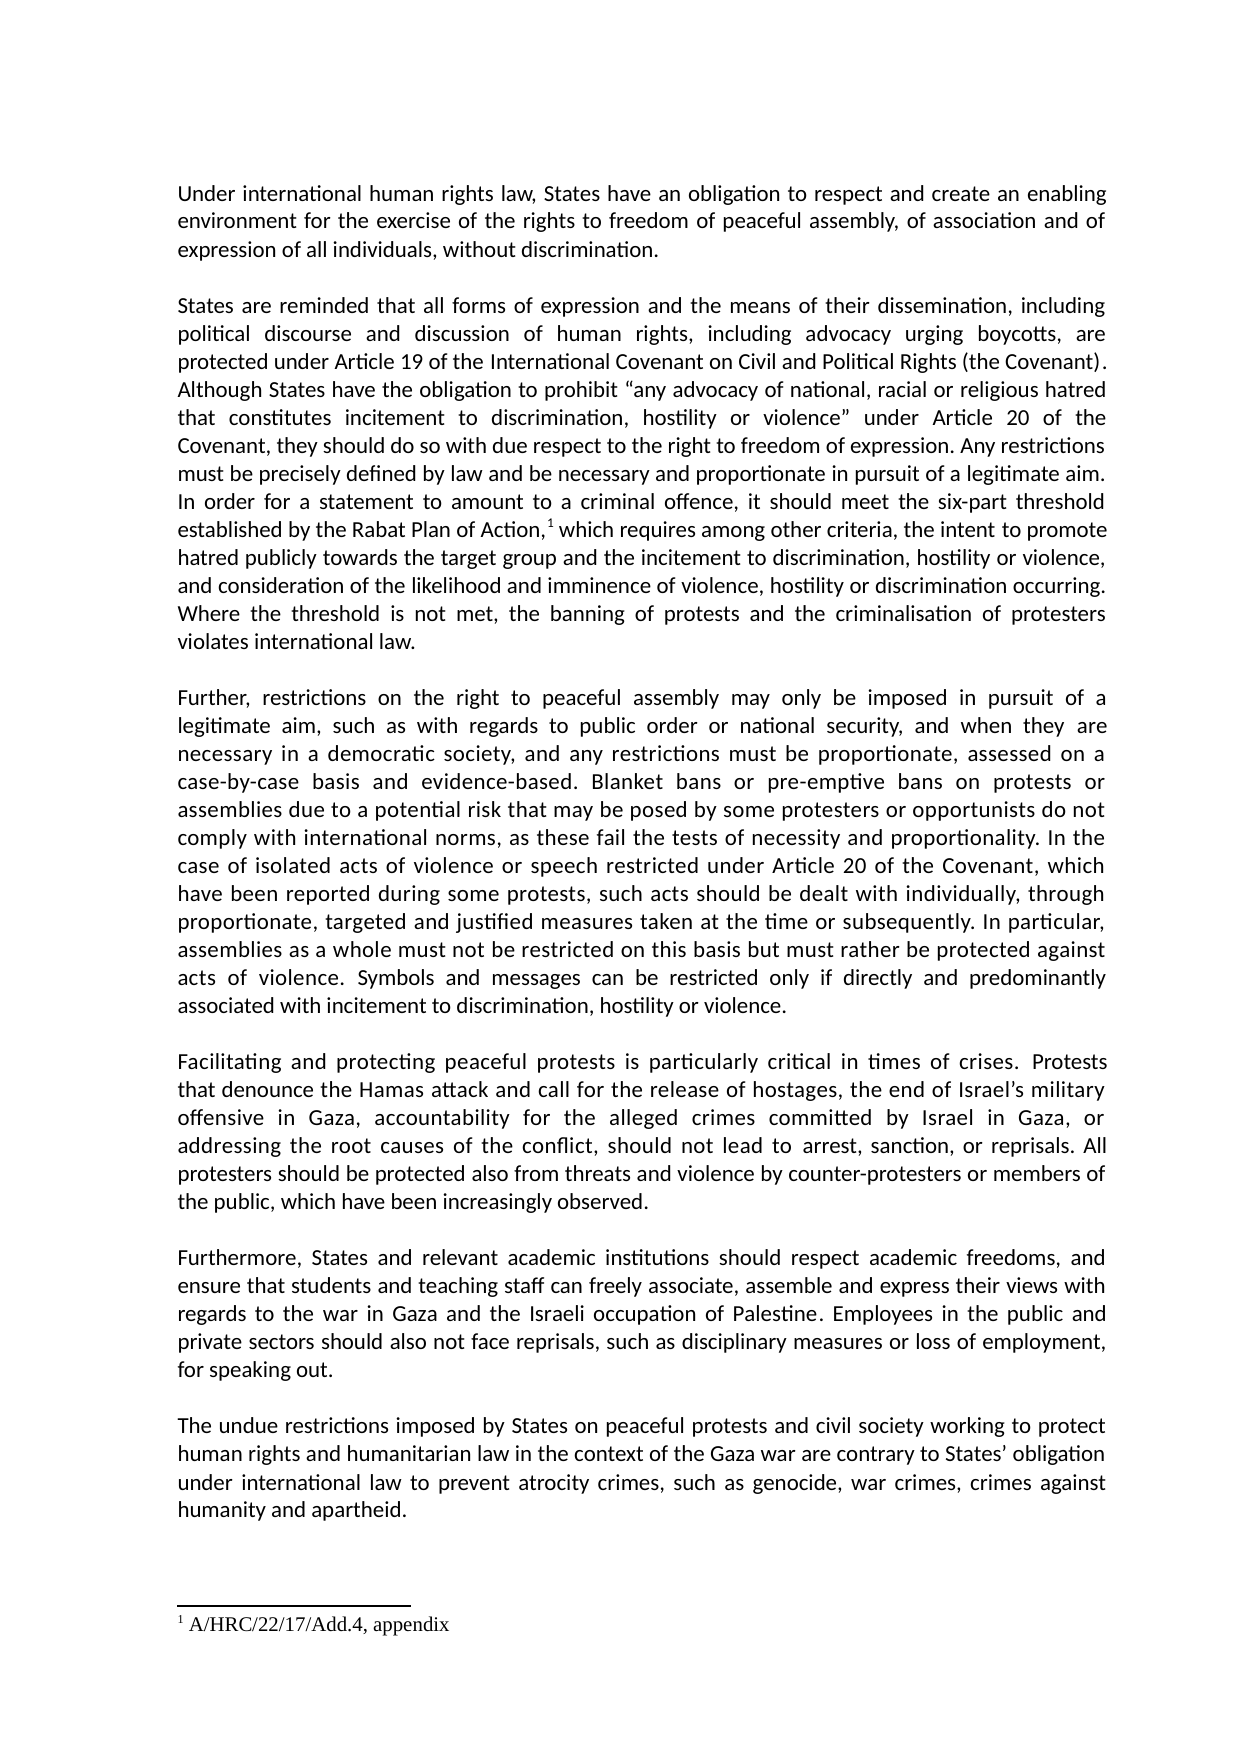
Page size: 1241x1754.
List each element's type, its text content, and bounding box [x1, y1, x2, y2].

text Facilitating and protecting peaceful protests is particularly critical in times of crises. Protests that denounce the Hamas attack and call for the release of hostages, the end of Israel’s military offensive in Gaza, accountability for the alleged crimes committed by Israel in Gaza, or addressing the root causes of the conflict, should not lead to arrest, sanction, or reprisals. All protesters should be protected also from threats and violence by counter-protesters or members of the public, which have been increasingly observed. [177, 1047, 1107, 1215]
text The undue restrictions imposed by States on peaceful protests and civil society working to protect human rights and humanitarian law in the context of the Gaza war are contrary to States’ obligation under international law to prevent atrocity crimes, such as genocide, war crimes, crimes against humanity and apartheid. [177, 1412, 1107, 1524]
text Furthermore, States and relevant academic institutions should respect academic freedoms, and ensure that students and teaching staff can freely associate, assemble and express their views with regards to the war in Gaza and the Israeli occupation of Palestine. Employees in the public and private sectors should also not face reprisals, such as disciplinary measures or loss of employment, for speaking out. [177, 1243, 1107, 1383]
text States are reminded that all forms of expression and the means of their dissemination, including political discourse and discussion of human rights, including advocacy urging boycotts, are protected under Article 19 of the International Covenant on Civil and Political Rights (the Covenant). Although States have the obligation to prohibit “any advocacy of national, racial or religious hatred that constitutes incitement to discrimination, hostility or violence” under Article 20 of the Covenant, they should do so with due respect to the right to freedom of expression. Any restrictions must be precisely defined by law and be necessary and proportionate in pursuit of a legitimate aim. In order for a statement to amount to a criminal offence, it should meet the six-part threshold established by the Rabat Plan of Action, which requires among other criteria, the intent to promote hatred publicly towards the target group and the incitement to discrimination, hostility or violence, and consideration of the likelihood and imminence of violence, hostility or discrimination occurring. Where the threshold is not met, the banning of protests and the criminalisation of protesters violates international law. [177, 291, 1107, 655]
text Under international human rights law, States have an obligation to respect and create an enabling environment for the exercise of the rights to freedom of peaceful assembly, of association and of expression of all individuals, without discrimination. [177, 179, 1107, 263]
text Further, restrictions on the right to peaceful assembly may only be imposed in pursuit of a legitimate aim, such as with regards to public order or national security, and when they are necessary in a democratic society, and any restrictions must be proportionate, assessed on a case-by-case basis and evidence-based. Blanket bans or pre-emptive bans on protests or assemblies due to a potential risk that may be posed by some protesters or opportunists do not comply with international norms, as these fail the tests of necessity and proportionality. In the case of isolated acts of violence or speech restricted under Article 20 of the Covenant, which have been reported during some protests, such acts should be dealt with individually, through proportionate, targeted and justified measures taken at the time or subsequently. In particular, assemblies as a whole must not be restricted on this basis but must rather be protected against acts of violence. Symbols and messages can be restricted only if directly and predominantly associated with incitement to discrimination, hostility or violence. [177, 683, 1107, 1019]
